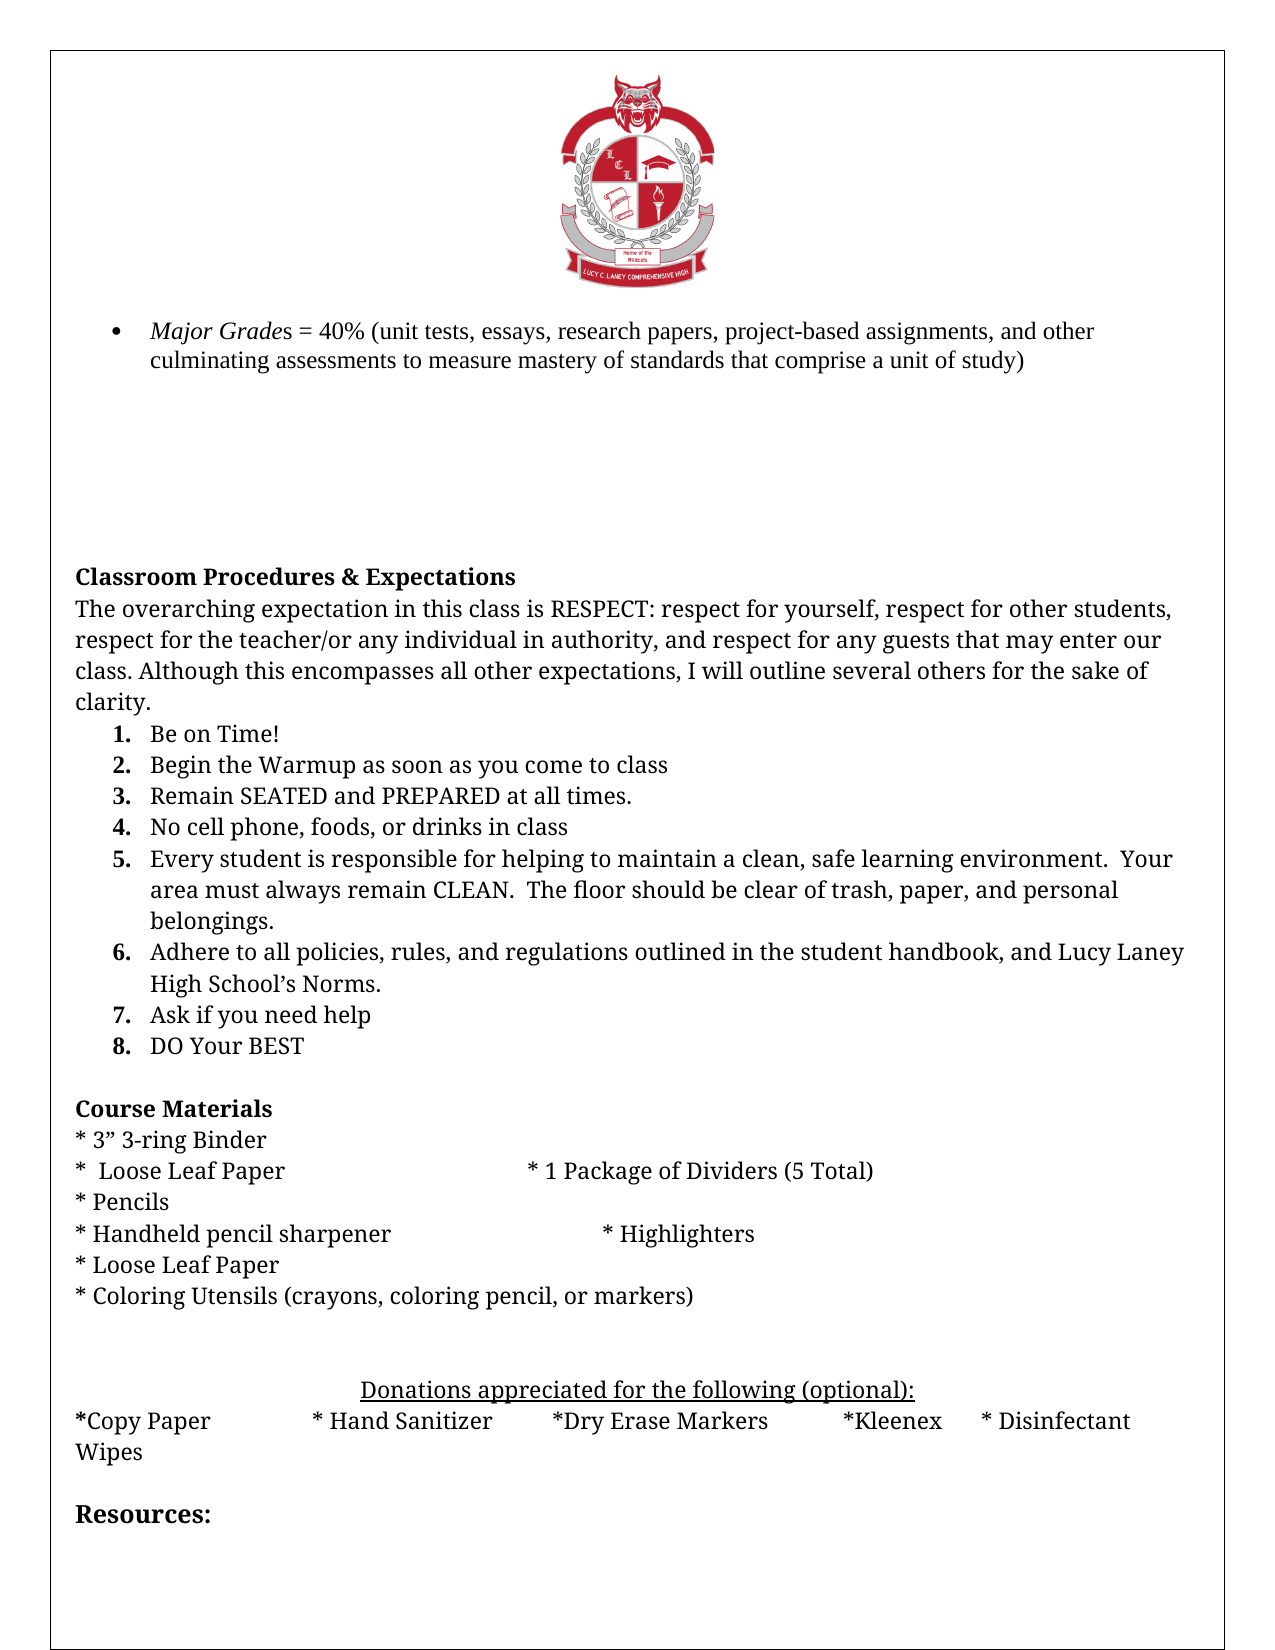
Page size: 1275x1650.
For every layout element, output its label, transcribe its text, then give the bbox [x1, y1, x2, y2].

list No cell phone, foods, or drinks in class [112, 811, 1200, 842]
list Ask if you need help [112, 999, 1200, 1030]
text * Pencils [75, 1186, 1200, 1217]
list Be on Time! [112, 717, 1200, 749]
text Classroom Procedures & Expectations [75, 561, 1200, 592]
text *Copy Paper * Hand Sanitizer *Dry Erase Markers *Kleenex * Disinfectant Wipes [75, 1405, 1200, 1467]
list Adhere to all policies, rules, and regulations outlined in the student handbook, and Lucy Laney High School’s Norms. [112, 936, 1200, 999]
list Remain SEATED and PREPARED at all times. [112, 780, 1200, 811]
list Begin the Warmup as soon as you come to class [112, 749, 1200, 780]
text Donations appreciated for the following (optional): [75, 1374, 1200, 1405]
text Resources: [75, 1497, 1200, 1531]
text * Handheld pencil sharpener * Highlighters [75, 1217, 1200, 1249]
text The overarching expectation in this class is RESPECT: respect for yourself, respect for other students, respect for the teacher/or any individual in authority, and respect for any guests that may enter our class. Although this encompasses all other expectations, I will outline several others for the sake of clarity. [75, 592, 1200, 717]
text * 3” 3-ring Binder [75, 1124, 1200, 1155]
text * Loose Leaf Paper * 1 Package of Dividers (5 Total) [75, 1155, 1200, 1186]
picture [560, 75, 715, 288]
text Course Materials [75, 1092, 1200, 1124]
text * Coloring Utensils (crayons, coloring pencil, or markers) [75, 1280, 1200, 1342]
text * Loose Leaf Paper [75, 1249, 1200, 1280]
list DO Your BEST [112, 1030, 1200, 1061]
list Every student is responsible for helping to maintain a clean, safe learning environment. Your area must always remain CLEAN. The floor should be clear of trash, paper, and personal belongings. [112, 842, 1200, 936]
list Major Grades = 40% (unit tests, essays, research papers, project-based assignments, and other culminating assessments to measure mastery of standards that comprise a unit of study) [112, 316, 1200, 374]
